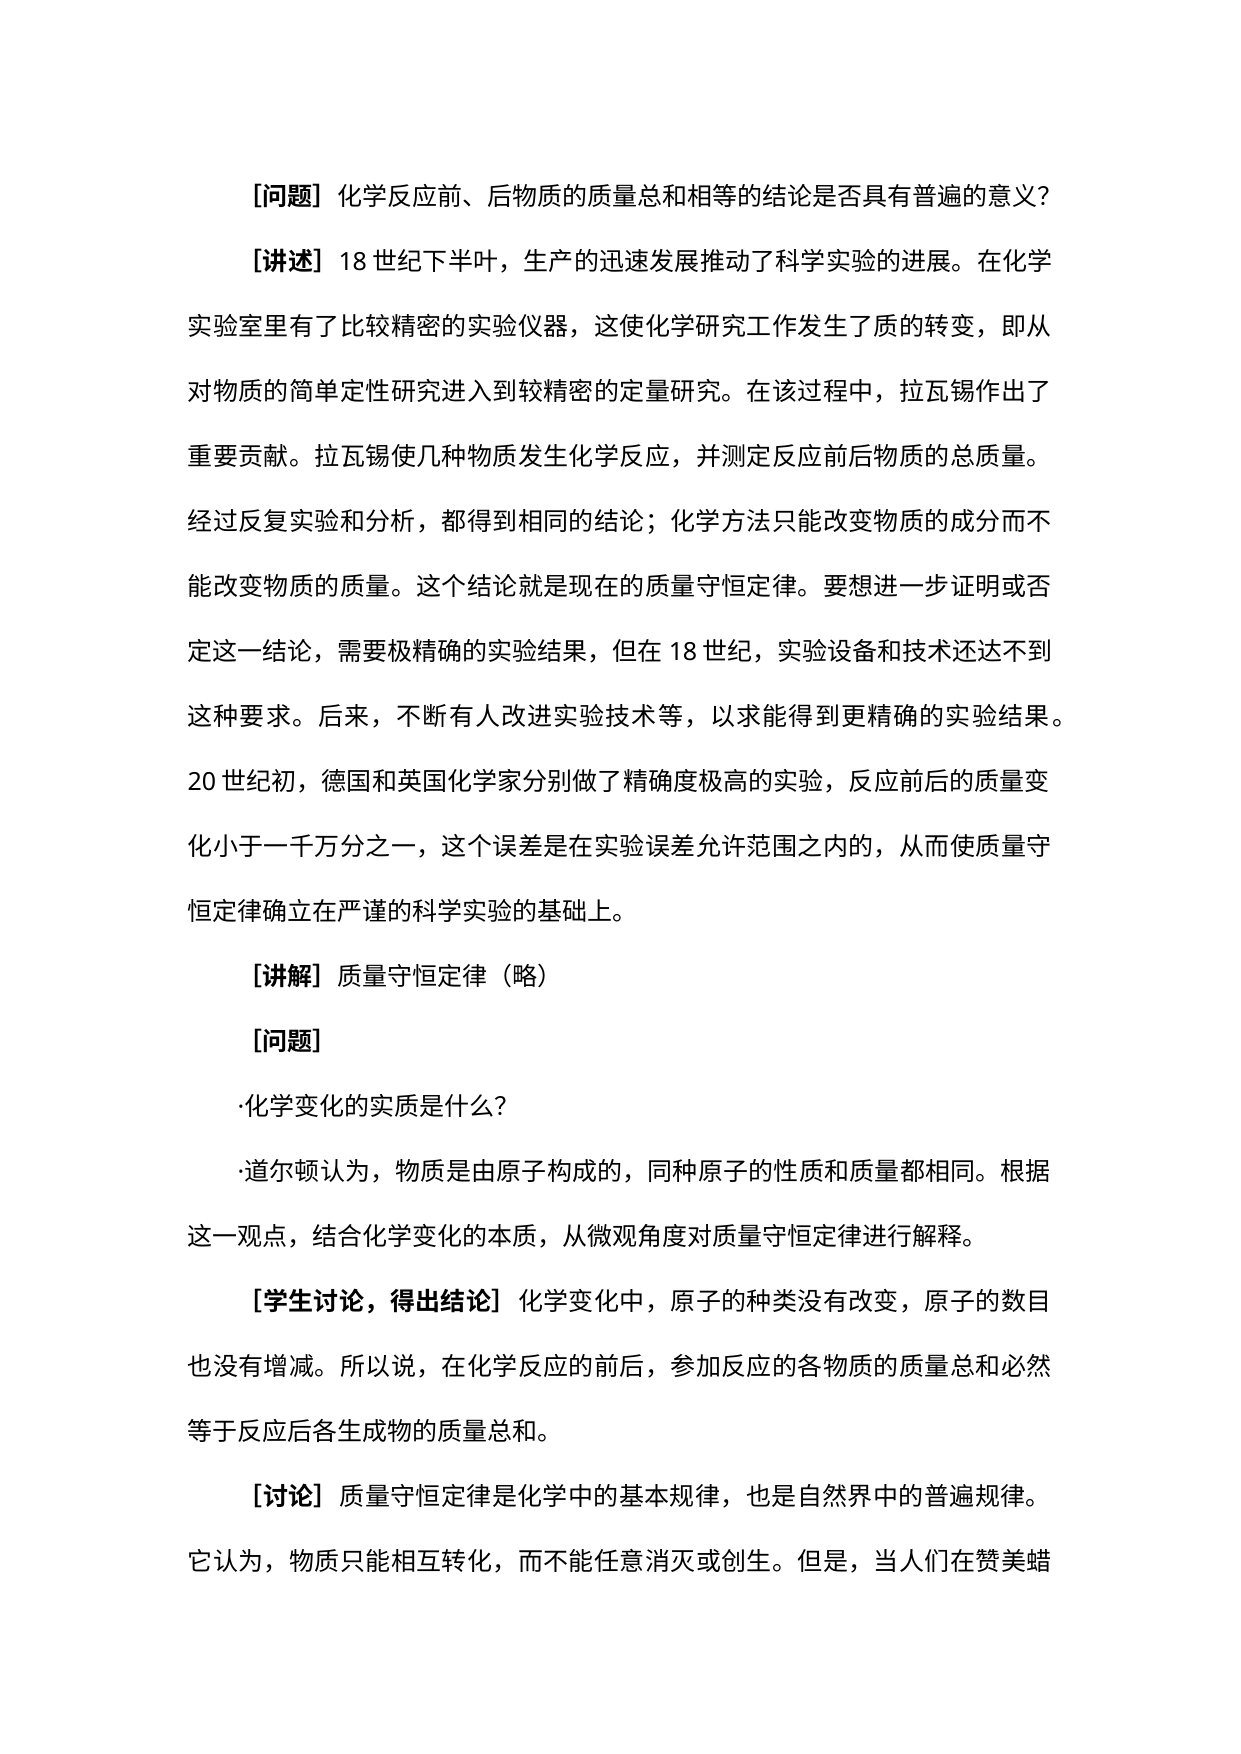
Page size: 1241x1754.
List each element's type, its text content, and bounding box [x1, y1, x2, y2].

text ［学生讨论，得出结论］化学变化中，原子的种类没有改变，原子的数目也没有增减。所以说，在化学反应的前后，参加反应的各物质的质量总和必然等于反应后各生成物的质量总和。 [187, 1267, 1053, 1462]
text ［讲述］18世纪下半叶，生产的迅速发展推动了科学实验的进展。在化学实验室里有了比较精密的实验仪器，这使化学研究工作发生了质的转变，即从对物质的简单定性研究进入到较精密的定量研究。在该过程中，拉瓦锡作出了重要贡献。拉瓦锡使几种物质发生化学反应，并测定反应前后物质的总质量。经过反复实验和分析，都得到相同的结论；化学方法只能改变物质的成分而不能改变物质的质量。这个结论就是现在的质量守恒定律。要想进一步证明或否定这一结论，需要极精确的实验结果，但在18世纪，实验设备和技术还达不到这种要求。后来，不断有人改进实验技术等，以求能得到更精确的实验结果。20世纪初，德国和英国化学家分别做了精确度极高的实验，反应前后的质量变化小于一千万分之一，这个误差是在实验误差允许范围之内的，从而使质量守恒定律确立在严谨的科学实验的基础上。 [187, 227, 1053, 942]
text ［问题］化学反应前、后物质的质量总和相等的结论是否具有普遍的意义？ [187, 162, 1053, 227]
text ［问题］ [187, 1007, 1053, 1072]
text ［讲解］质量守恒定律（略） [187, 942, 1053, 1007]
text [187, 1462, 1053, 1592]
text ·道尔顿认为，物质是由原子构成的，同种原子的性质和质量都相同。根据这一观点，结合化学变化的本质，从微观角度对质量守恒定律进行解释。 [187, 1137, 1053, 1267]
text ·化学变化的实质是什么？ [187, 1072, 1053, 1137]
